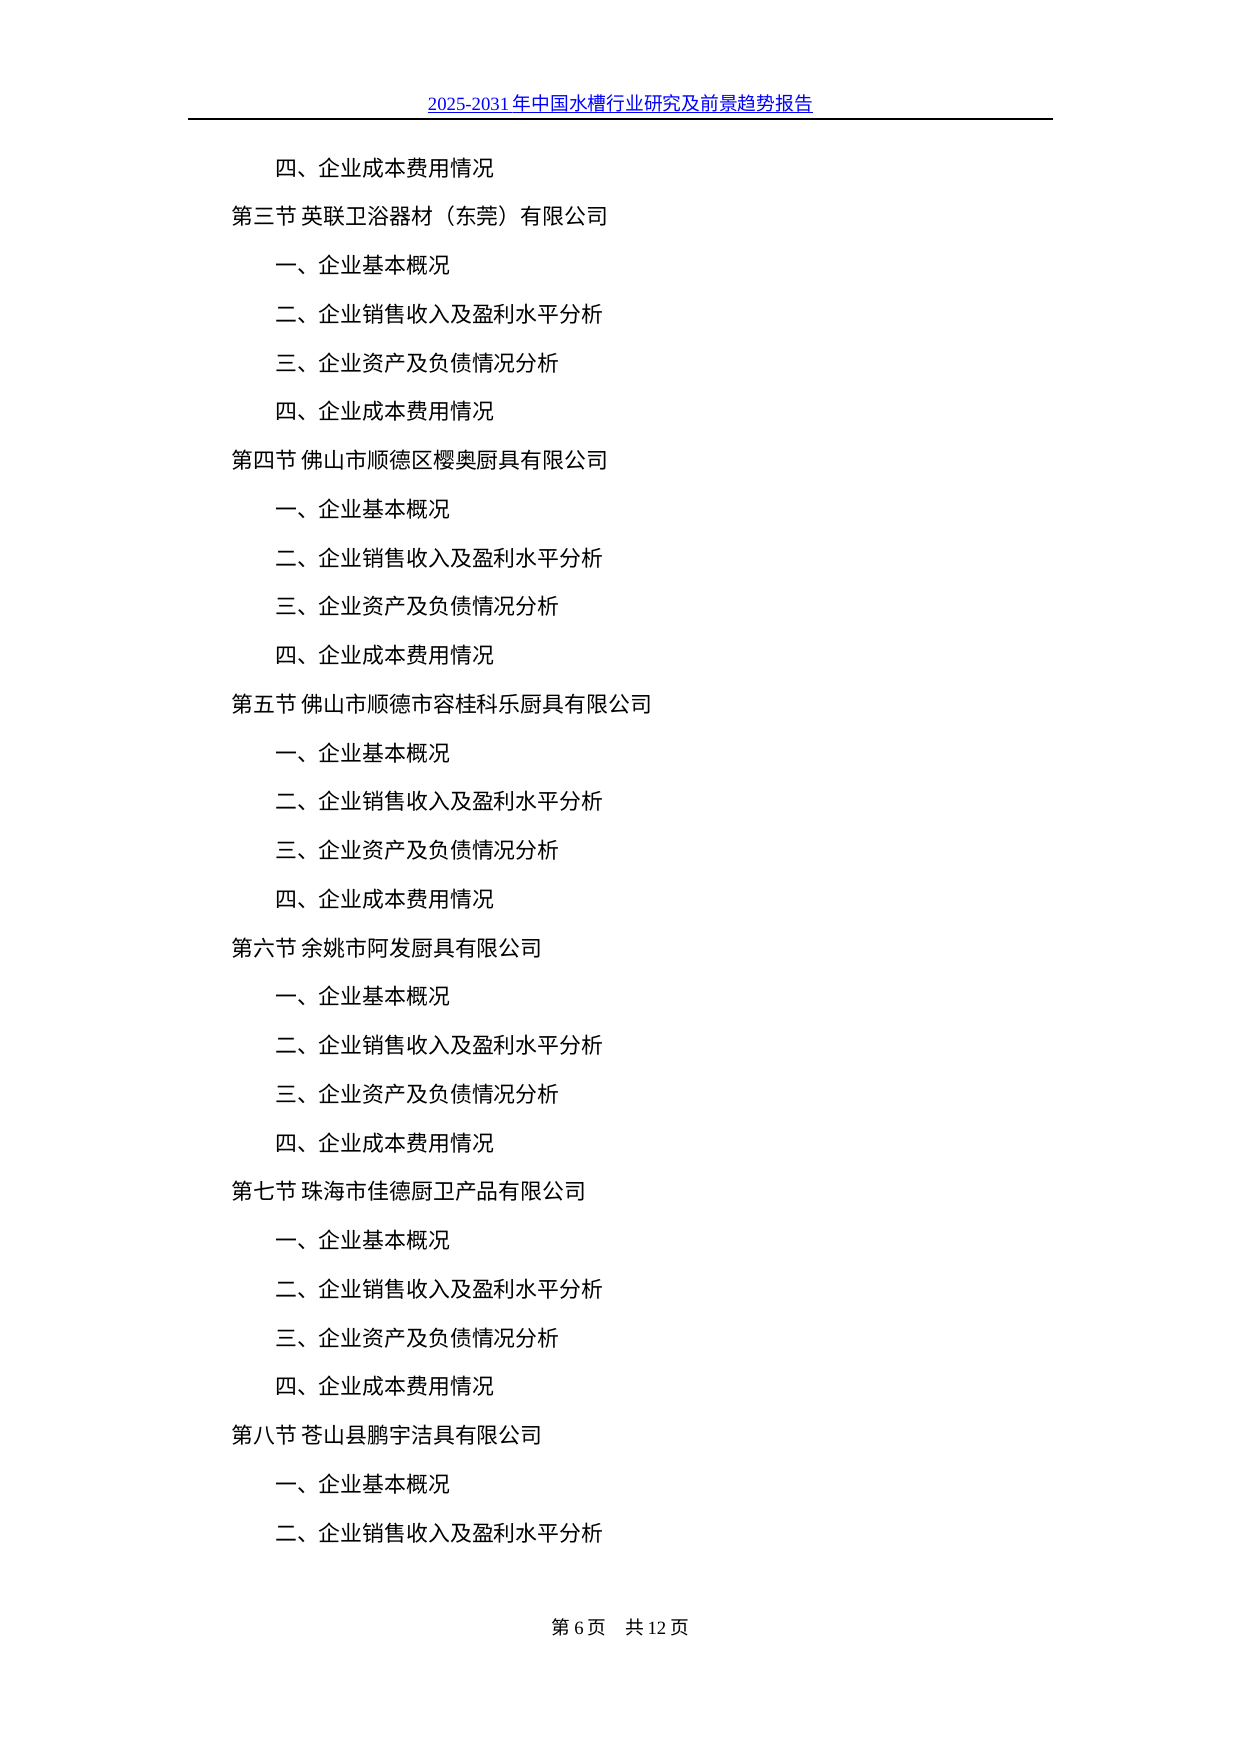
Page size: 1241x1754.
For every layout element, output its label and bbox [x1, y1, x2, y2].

text [187, 150, 1053, 1548]
